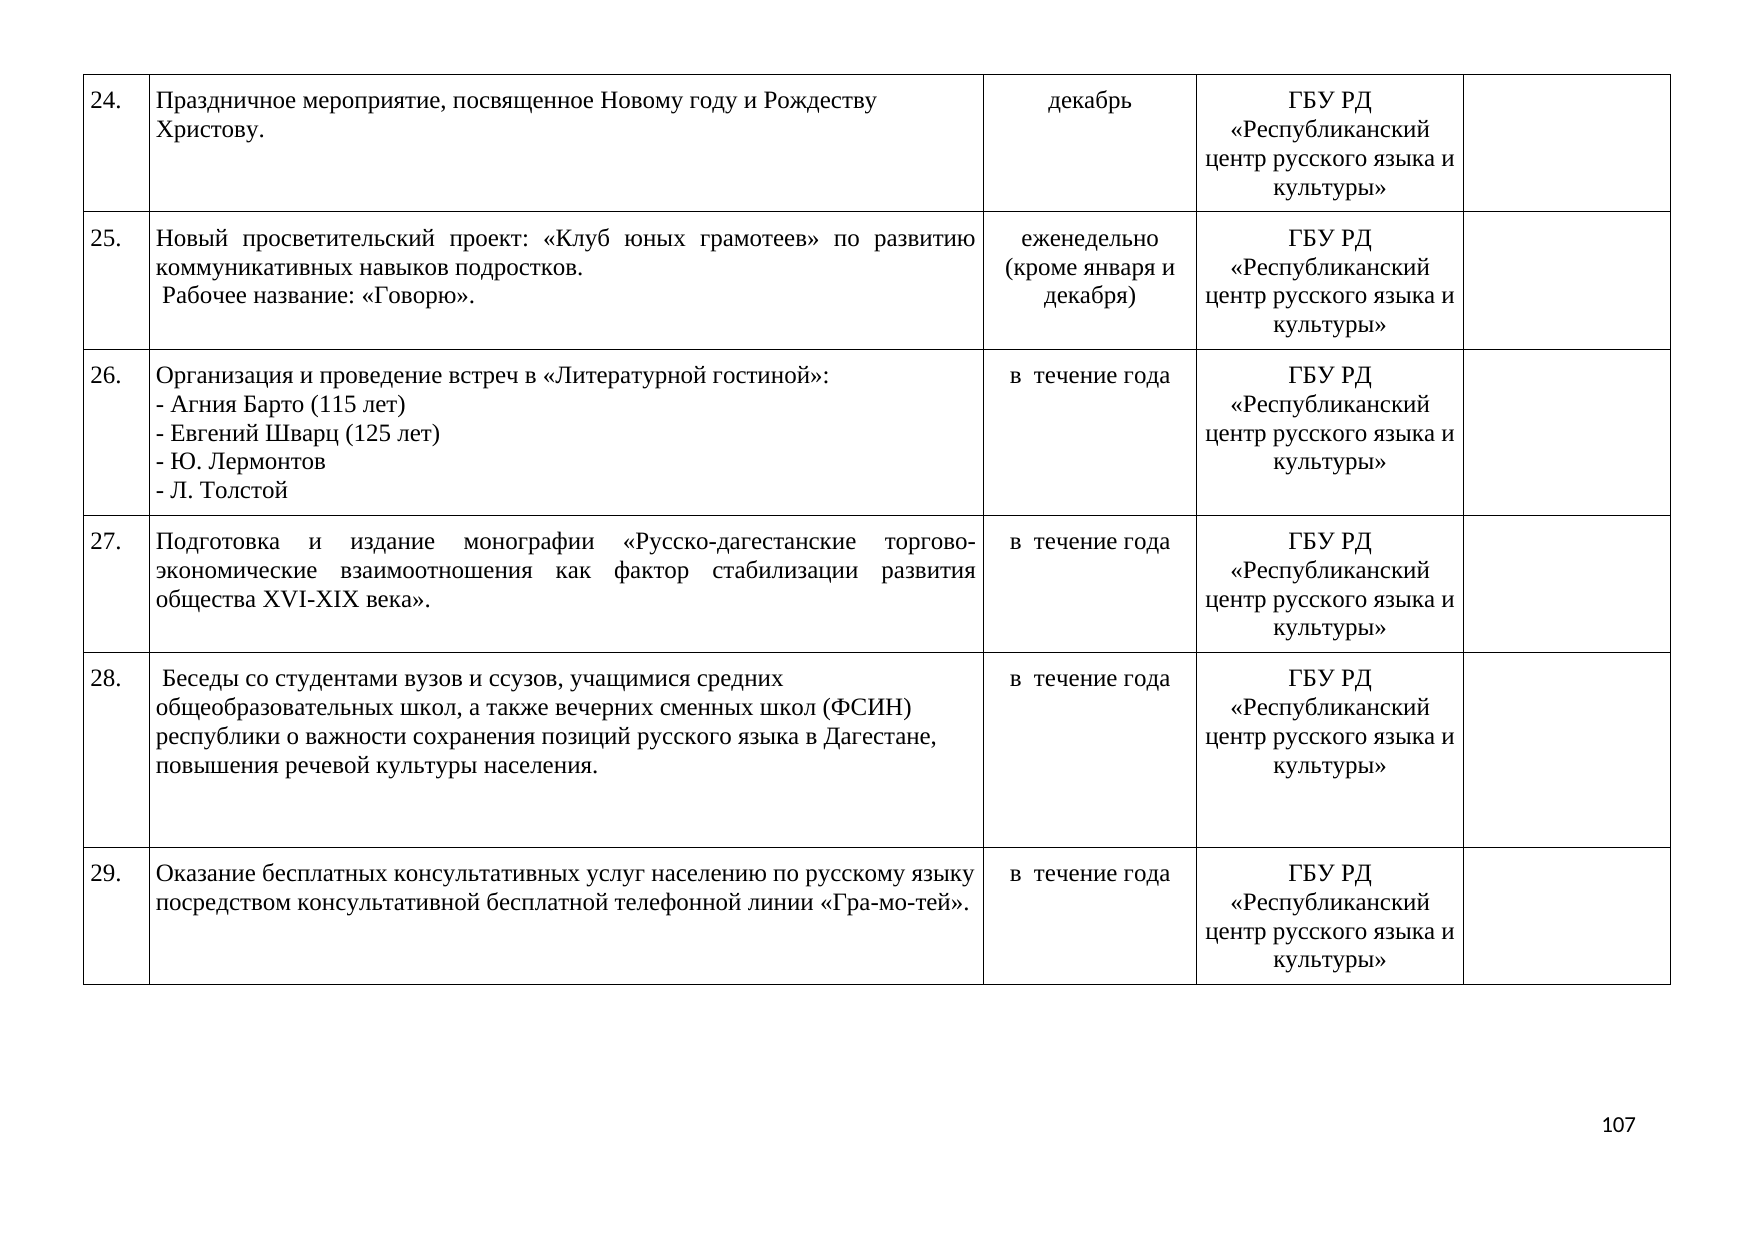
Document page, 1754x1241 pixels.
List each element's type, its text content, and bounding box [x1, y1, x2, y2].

table_cell Праздничное мероприятие, посвященное Новому году и Рождеству Христову. [150, 75, 983, 211]
table_cell [84, 75, 149, 211]
table_cell [1464, 75, 1670, 211]
table_cell Организация и проведение встреч в «Литературной гостиной»: - Агния Барто (115 лет) - Евгений Шварц (125 лет) - Ю. Лермонтов - Л. Толстой [150, 350, 983, 514]
table_cell еженедельно (кроме января и декабря) [984, 212, 1196, 348]
table_cell ГБУ РД «Республиканский центр русского языка и культуры» [1197, 653, 1463, 847]
table_cell ГБУ РД «Республиканский центр русского языка и культуры» [1197, 350, 1463, 514]
table_cell [84, 848, 149, 984]
table_cell [1464, 653, 1670, 847]
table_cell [1197, 75, 1463, 211]
table_cell [1464, 350, 1670, 514]
table_cell ГБУ РД «Республиканский центр русского языка и культуры» [1197, 516, 1463, 652]
table_cell Оказание бесплатных консультативных услуг населению по русскому языку посредством консультативной бесплатной телефонной линии «Гра-мо-тей». [150, 848, 983, 984]
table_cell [1197, 212, 1463, 348]
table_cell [1197, 848, 1463, 984]
table_cell в течение года [984, 653, 1196, 847]
table_cell Беседы со студентами вузов и ссузов, учащимися средних общеобразовательных школ, а также вечерних сменных школ (ФСИН) республики о важности сохранения позиций русского языка в Дагестане, повышения речевой культуры населения. [150, 653, 983, 847]
table_cell [84, 212, 149, 348]
table_cell в течение года [984, 848, 1196, 984]
table_cell [1464, 516, 1670, 652]
table_cell Подготовка и издание монографии «Русско-дагестанские торгово-экономические взаимоотношения как фактор стабилизации развития общества XVI-XIX века». [150, 516, 983, 652]
table_cell [84, 653, 149, 847]
table_cell в течение года [984, 350, 1196, 514]
table_cell [1464, 848, 1670, 984]
table_cell Новый просветительский проект: «Клуб юных грамотеев» по развитию коммуникативных навыков подростков. Рабочее название: «Говорю». [150, 212, 983, 348]
table_cell [84, 350, 149, 514]
table_cell декабрь [984, 75, 1196, 211]
table_cell [84, 516, 149, 652]
table_cell [1464, 212, 1670, 348]
table_cell в течение года [984, 516, 1196, 652]
